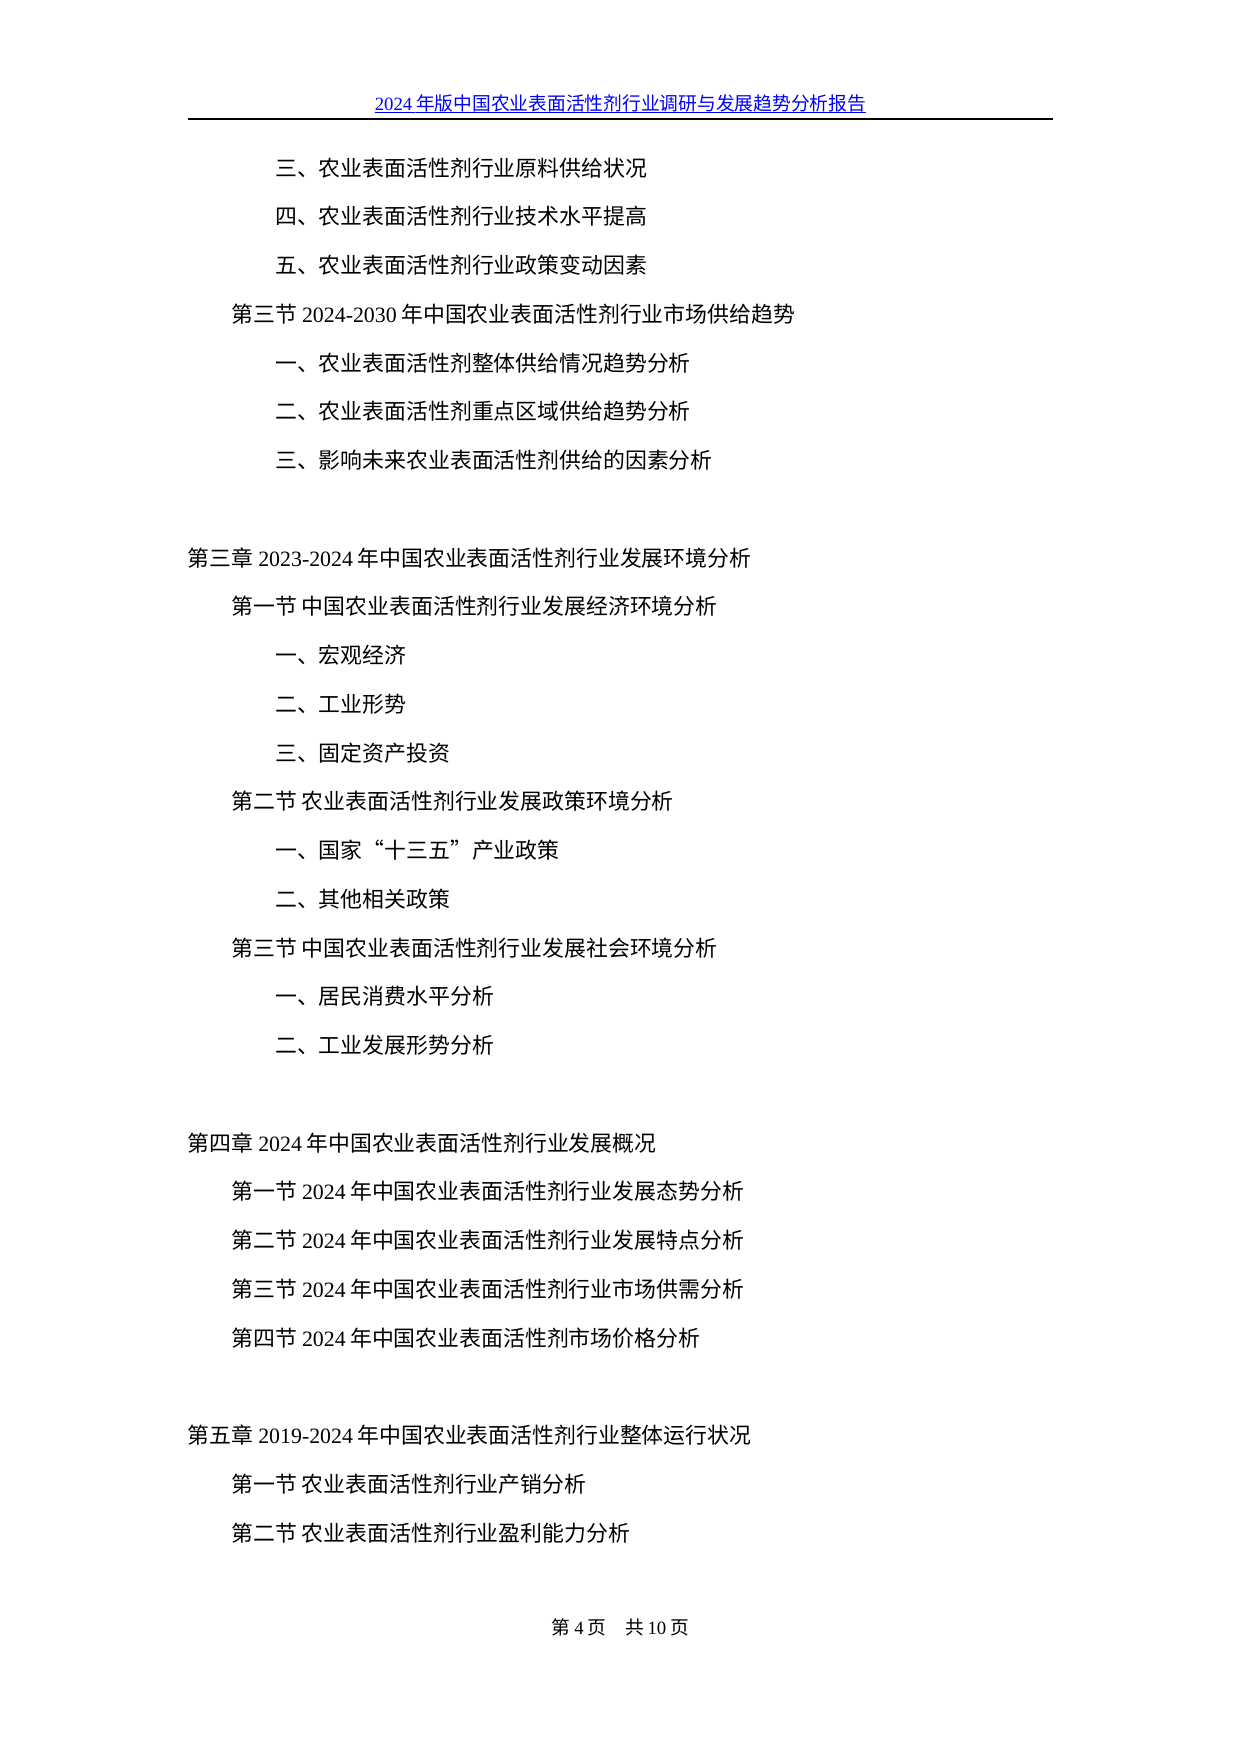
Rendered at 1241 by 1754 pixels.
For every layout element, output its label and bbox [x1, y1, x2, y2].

text [187, 150, 1053, 1548]
